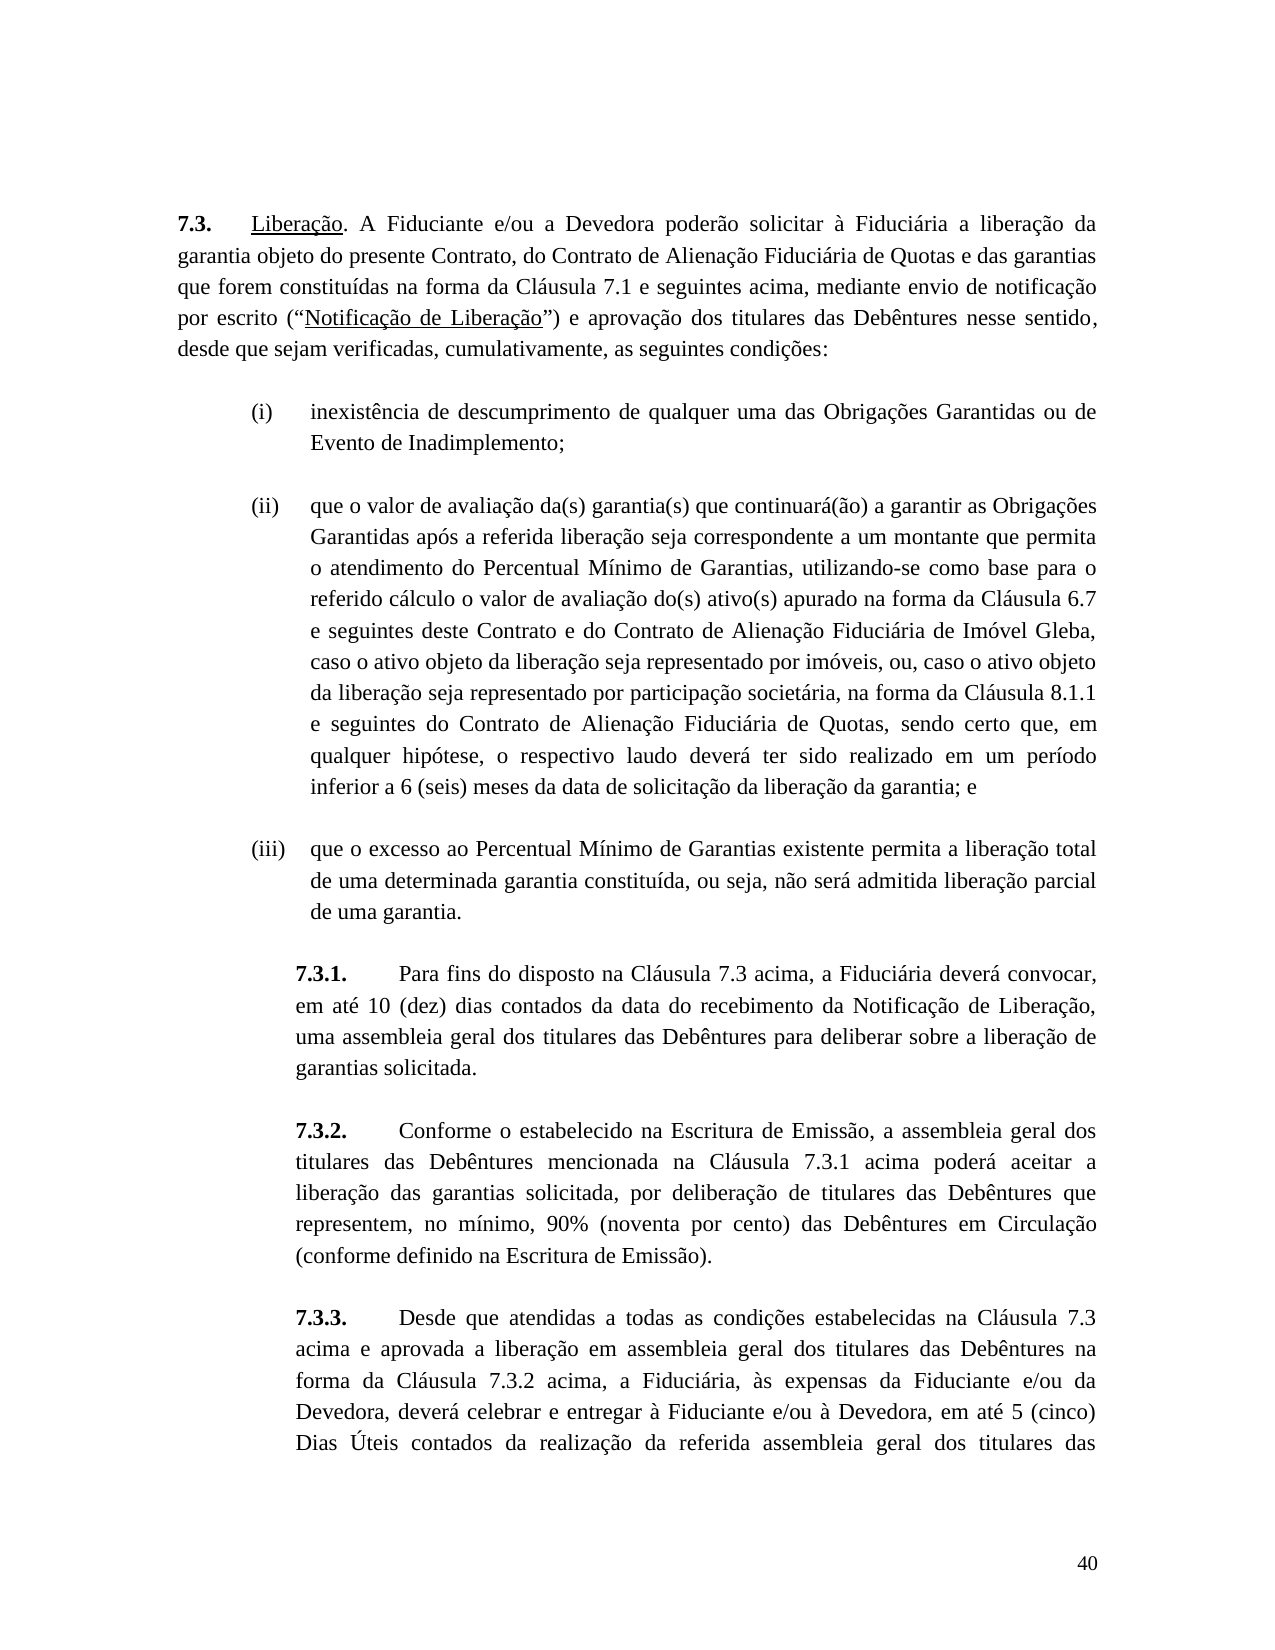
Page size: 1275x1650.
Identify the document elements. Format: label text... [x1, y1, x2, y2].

list que o valor de avaliação da(s) garantia(s) que continuará(ão) a garantir as Obrigações Garantidas após a referida liberação seja correspondente a um montante que permita o atendimento do Percentual Mínimo de Garantias, utilizando-se como base para o referido cálculo o valor de avaliação do(s) ativo(s) apurado na forma da Cláusula 6.7 e seguintes deste Contrato e do Contrato de Alienação Fiduciária de Imóvel Gleba, caso o ativo objeto da liberação seja representado por imóveis, ou, caso o ativo objeto da liberação seja representado por participação societária, na forma da Cláusula 8.1.1 e seguintes do Contrato de Alienação Fiduciária de Quotas, sendo certo que, em qualquer hipótese, o respectivo laudo deverá ter sido realizado em um período inferior a 6 (seis) meses da data de solicitação da liberação da garantia; e [251, 488, 1098, 801]
text 7.3. Liberação. A Fiduciante e/ou a Devedora poderão solicitar à Fiduciária a liberação da garantia objeto do presente Contrato, do Contrato de Alienação Fiduciária de Quotas e das garantias que forem constituídas na forma da Cláusula 7.1 e seguintes acima, mediante envio de notificação por escrito (“Notificação de Liberação”) e aprovação dos titulares das Debêntures nesse sentido, desde que sejam verificadas, cumulativamente, as seguintes condições: [177, 207, 1098, 363]
text 7.3.1. Para fins do disposto na Cláusula 7.3 acima, a Fiduciária deverá convocar, em até 10 (dez) dias contados da data do recebimento da Notificação de Liberação, uma assembleia geral dos titulares das Debêntures para deliberar sobre a liberação de garantias solicitada. [295, 957, 1098, 1082]
list que o excesso ao Percentual Mínimo de Garantias existente permita a liberação total de uma determinada garantia constituída, ou seja, não será admitida liberação parcial de uma garantia. [251, 832, 1098, 926]
text 7.3.2. Conforme o estabelecido na Escritura de Emissão, a assembleia geral dos titulares das Debêntures mencionada na Cláusula 7.3.1 acima poderá aceitar a liberação das garantias solicitada, por deliberação de titulares das Debêntures que representem, no mínimo, 90% (noventa por cento) das Debêntures em Circulação (conforme definido na Escritura de Emissão). [295, 1113, 1098, 1269]
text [295, 1301, 1098, 1457]
list inexistência de descumprimento de qualquer uma das Obrigações Garantidas ou de Evento de Inadimplemento; [251, 394, 1098, 457]
